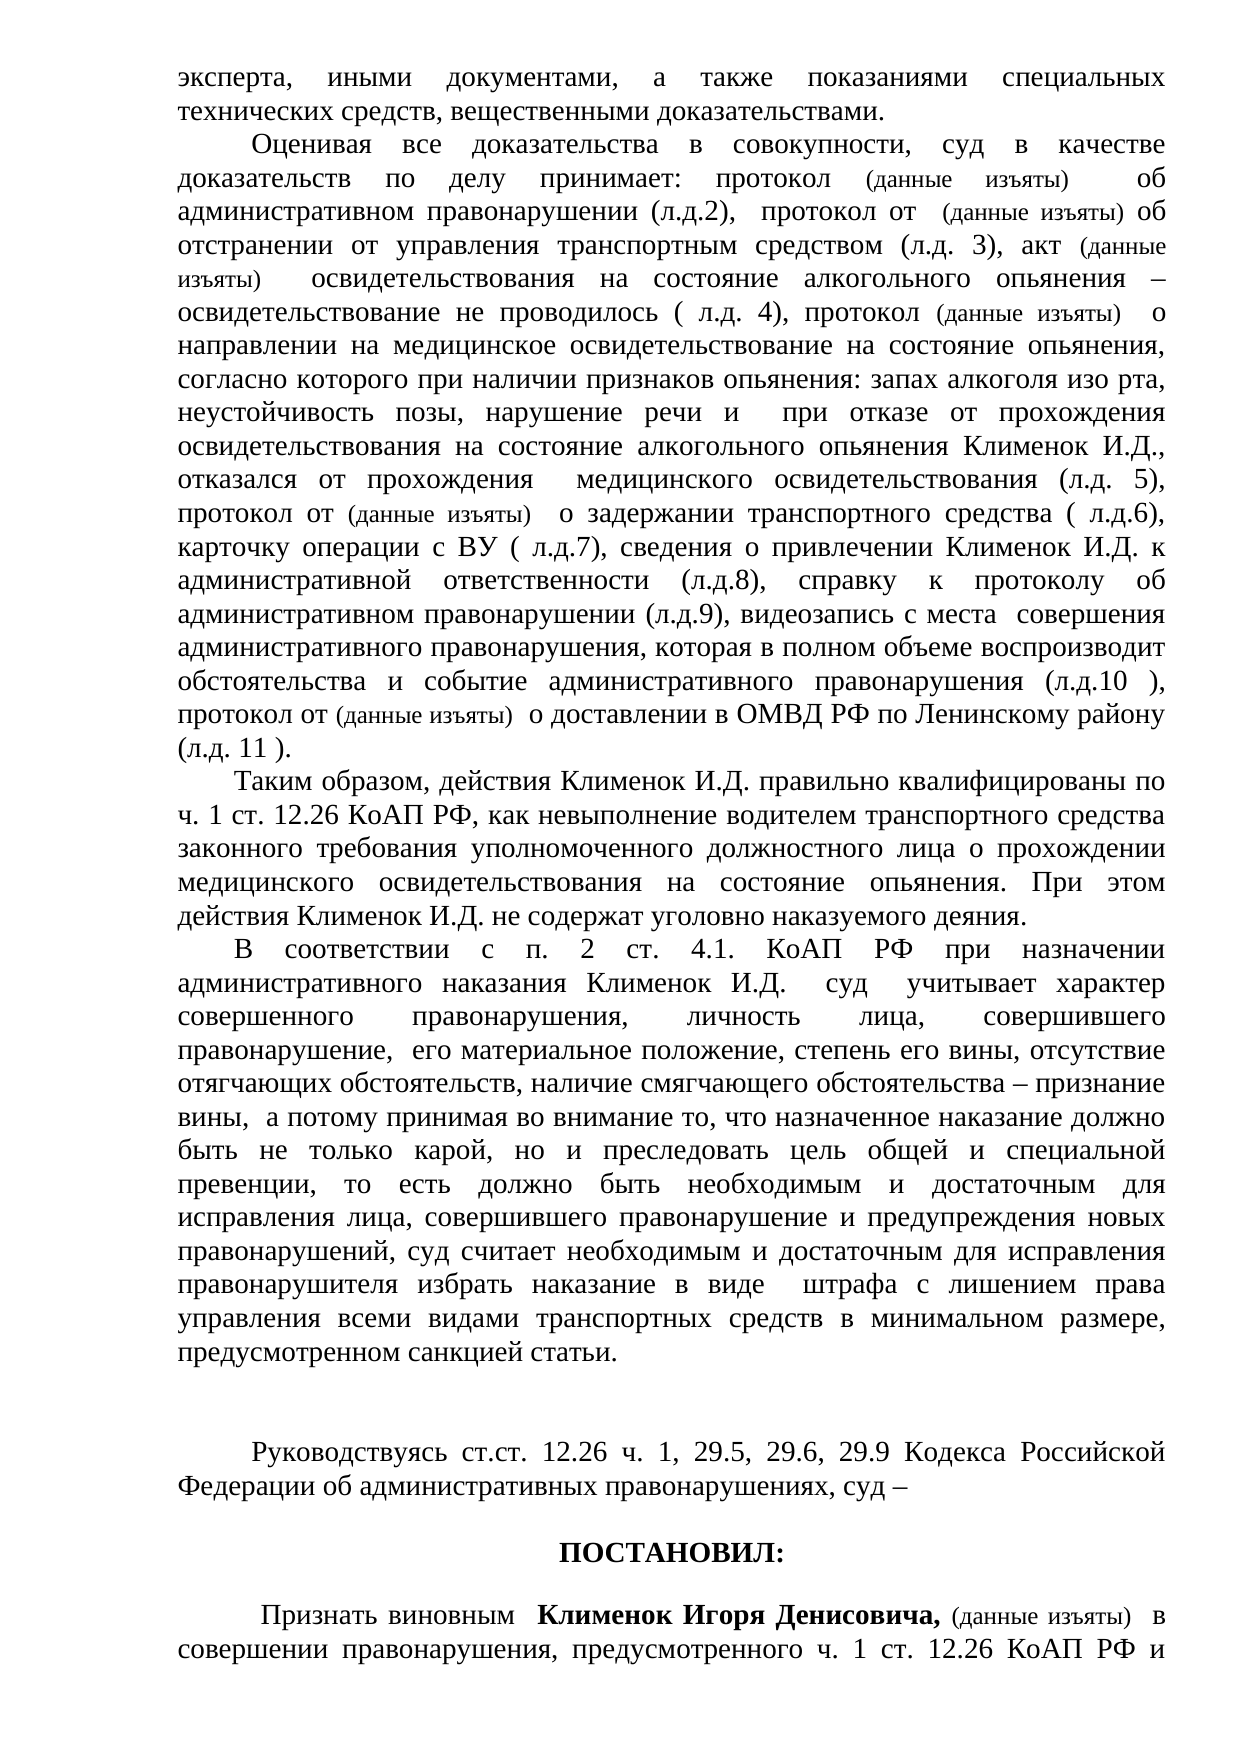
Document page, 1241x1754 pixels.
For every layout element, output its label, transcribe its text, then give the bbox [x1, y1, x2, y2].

text Таким образом, действия Клименок И.Д. правильно квалифицированы по ч. 1 ст. 12.26 КоАП РФ, как невыполнение водителем транспортного средства законного требования уполномоченного должностного лица о прохождении медицинского освидетельствования на состояние опьянения. При этом действия Клименок И.Д. не содержат уголовно наказуемого деяния. [177, 763, 1166, 931]
text Руководствуясь ст.ст. 12.26 ч. 1, 29.5, 29.6, 29.9 Кодекса Российской Федерации об административных правонарушениях, суд – [177, 1434, 1166, 1501]
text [177, 59, 1166, 126]
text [177, 1597, 1166, 1664]
text ПОСТАНОВИЛ: [177, 1535, 1166, 1568]
text Оценивая все доказательства в совокупности, суд в качестве доказательств по делу принимает: протокол (данные изъяты) об административном правонарушении (л.д.2), протокол от (данные изъяты) об отстранении от управления транспортным средством (л.д. 3), акт (данные изъяты) освидетельствования на состояние алкогольного опьянения – освидетельствование не проводилось ( л.д. 4), протокол (данные изъяты) о направлении на медицинское освидетельствование на состояние опьянения, согласно которого при наличии признаков опьянения: запах алкоголя изо рта, неустойчивость позы, нарушение речи и при отказе от прохождения освидетельствования на состояние алкогольного опьянения Клименок И.Д., отказался от прохождения медицинского освидетельствования (л.д. 5), протокол от (данные изъяты) о задержании транспортного средства ( л.д.6), карточку операции с ВУ ( л.д.7), сведения о привлечении Клименок И.Д. к административной ответственности (л.д.8), справку к протоколу об административном правонарушении (л.д.9), видеозапись с места совершения административного правонарушения, которая в полном объеме воспроизводит обстоятельства и событие административного правонарушения (л.д.10 ), протокол от (данные изъяты) о доставлении в ОМВД РФ по Ленинскому району (л.д. 11 ). [177, 126, 1166, 763]
text В соответствии с п. 2 ст. 4.1. КоАП РФ при назначении административного наказания Клименок И.Д. суд учитывает характер совершенного правонарушения, личность лица, совершившего правонарушение, его материальное положение, степень его вины, отсутствие отягчающих обстоятельств, наличие смягчающего обстоятельства – признание вины, а потому принимая во внимание то, что назначенное наказание должно быть не только карой, но и преследовать цель общей и специальной превенции, то есть должно быть необходимым и достаточным для исправления лица, совершившего правонарушение и предупреждения новых правонарушений, суд считает необходимым и достаточным для исправления правонарушителя избрать наказание в виде штрафа с лишением права управления всеми видами транспортных средств в минимальном размере, предусмотренном санкцией статьи. [177, 931, 1166, 1367]
